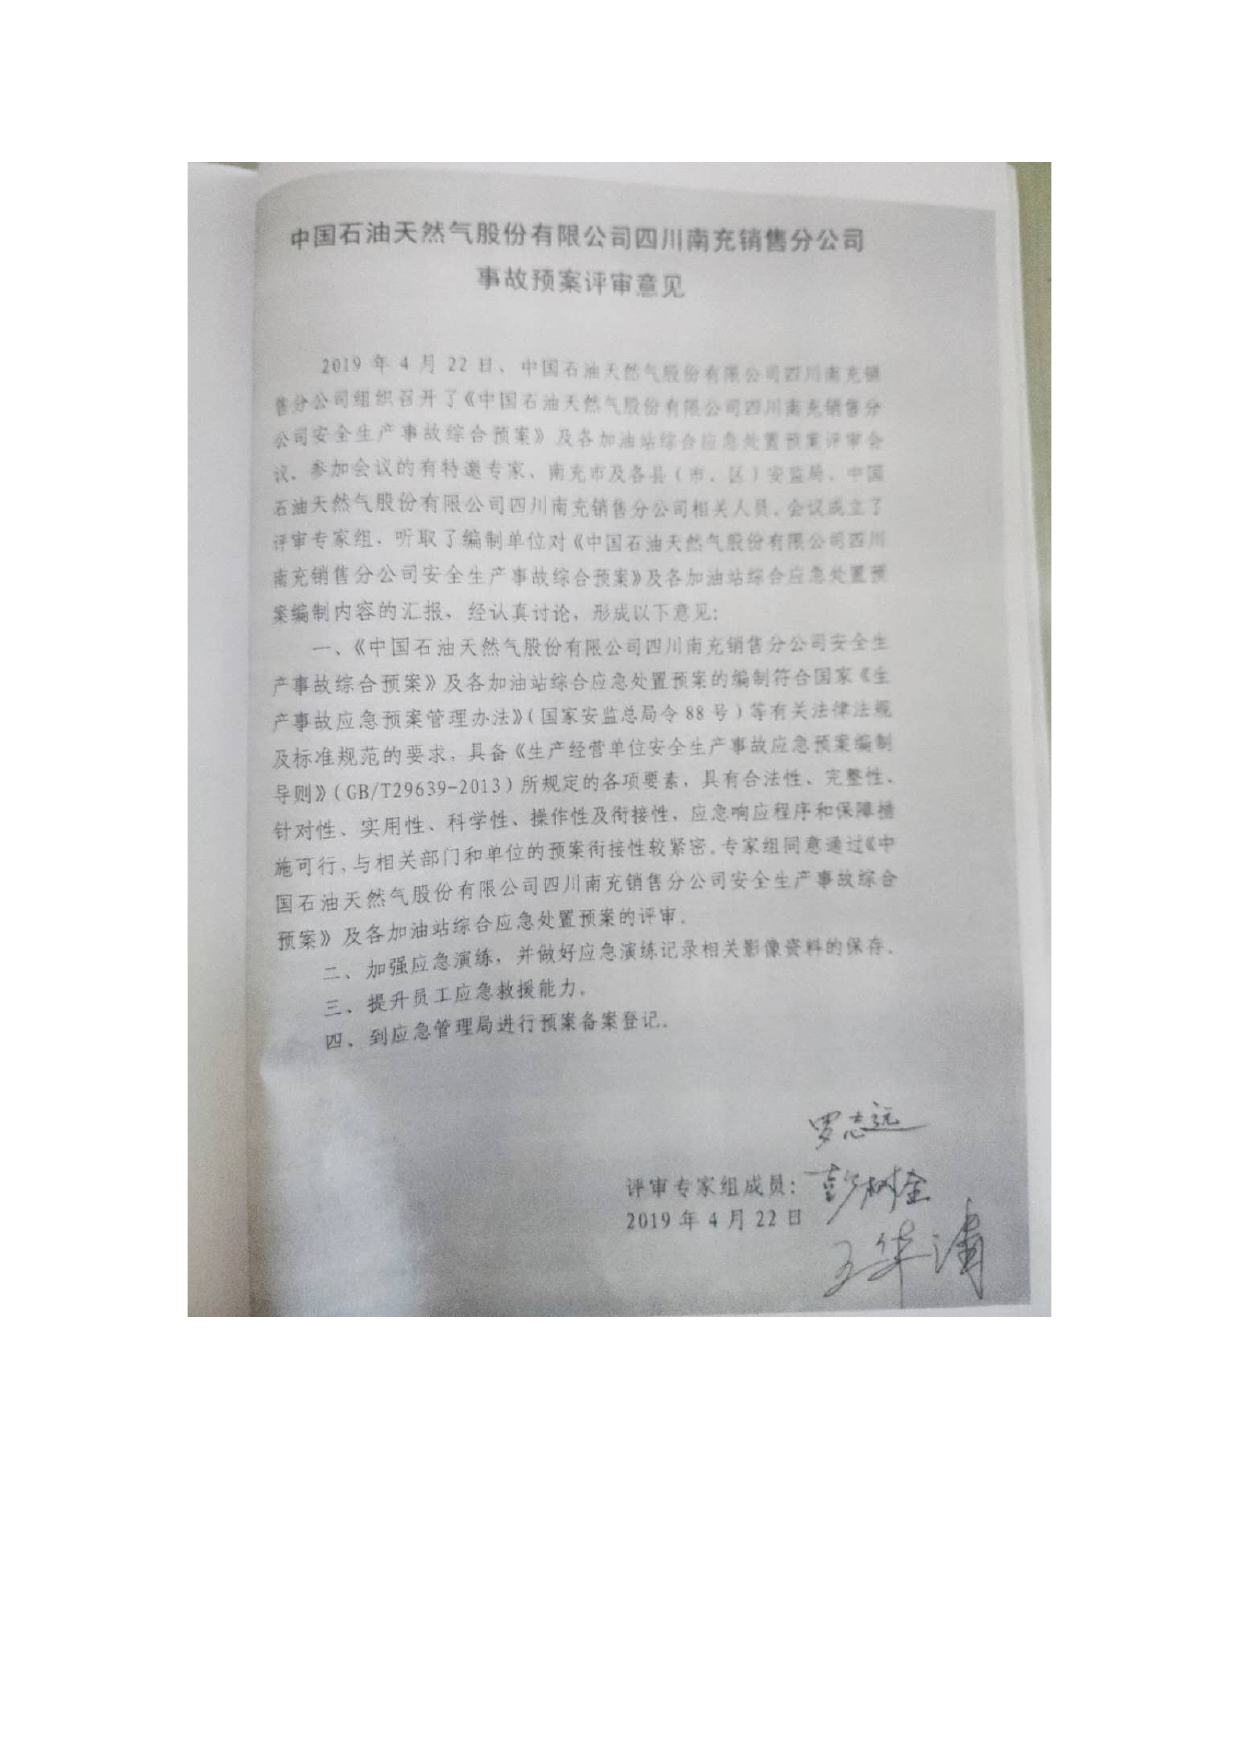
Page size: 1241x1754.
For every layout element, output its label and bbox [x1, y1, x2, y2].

picture [187, 162, 1052, 1317]
